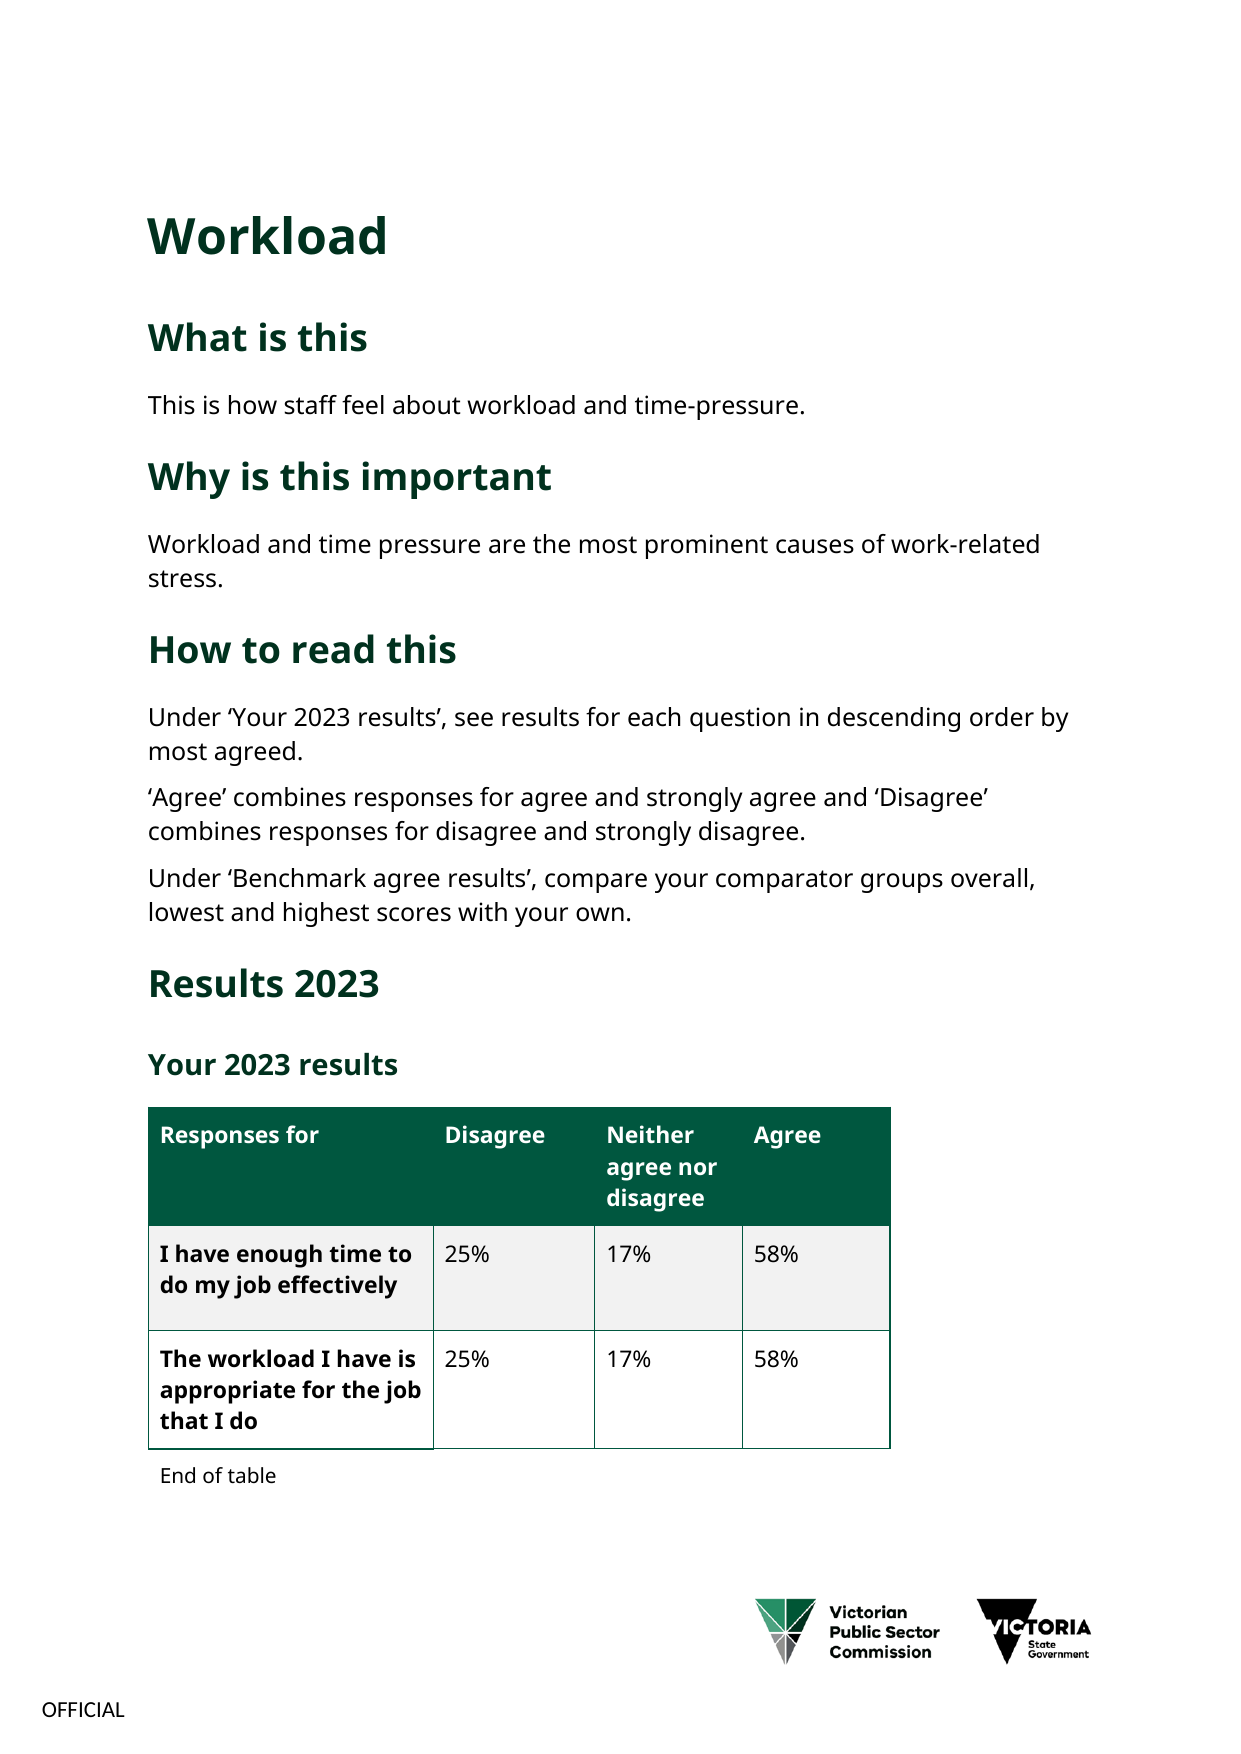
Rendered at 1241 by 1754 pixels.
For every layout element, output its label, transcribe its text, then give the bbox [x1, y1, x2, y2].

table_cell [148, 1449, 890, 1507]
subtitle Workload [148, 201, 1092, 269]
subtitle Why is this important [148, 451, 1092, 502]
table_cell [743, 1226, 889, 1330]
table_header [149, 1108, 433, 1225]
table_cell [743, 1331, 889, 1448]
subtitle What is this [148, 311, 1092, 362]
text Under ‘Benchmark agree results’, compare your comparator groups overall, lowest and highest scores with your own. [148, 861, 1092, 929]
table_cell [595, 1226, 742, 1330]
text Under ‘Your 2023 results’, see results for each question in descending order by most agreed. [148, 699, 1092, 768]
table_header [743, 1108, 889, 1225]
text This is how staff feel about workload and time-pressure. [148, 387, 1092, 421]
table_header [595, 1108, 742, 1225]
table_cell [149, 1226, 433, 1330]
text ‘Agree’ combines responses for agree and strongly agree and ‘Disagree’ combines responses for disagree and strongly disagree. [148, 780, 1092, 848]
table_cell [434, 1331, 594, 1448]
picture [754, 1598, 1093, 1666]
subtitle Results 2023 [148, 958, 1092, 1009]
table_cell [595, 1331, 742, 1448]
text Workload and time pressure are the most prominent causes of work-related stress. [148, 526, 1092, 594]
subtitle Your 2023 results [148, 1044, 1092, 1084]
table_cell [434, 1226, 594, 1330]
subtitle How to read this [148, 624, 1092, 675]
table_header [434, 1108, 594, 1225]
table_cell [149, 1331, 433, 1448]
